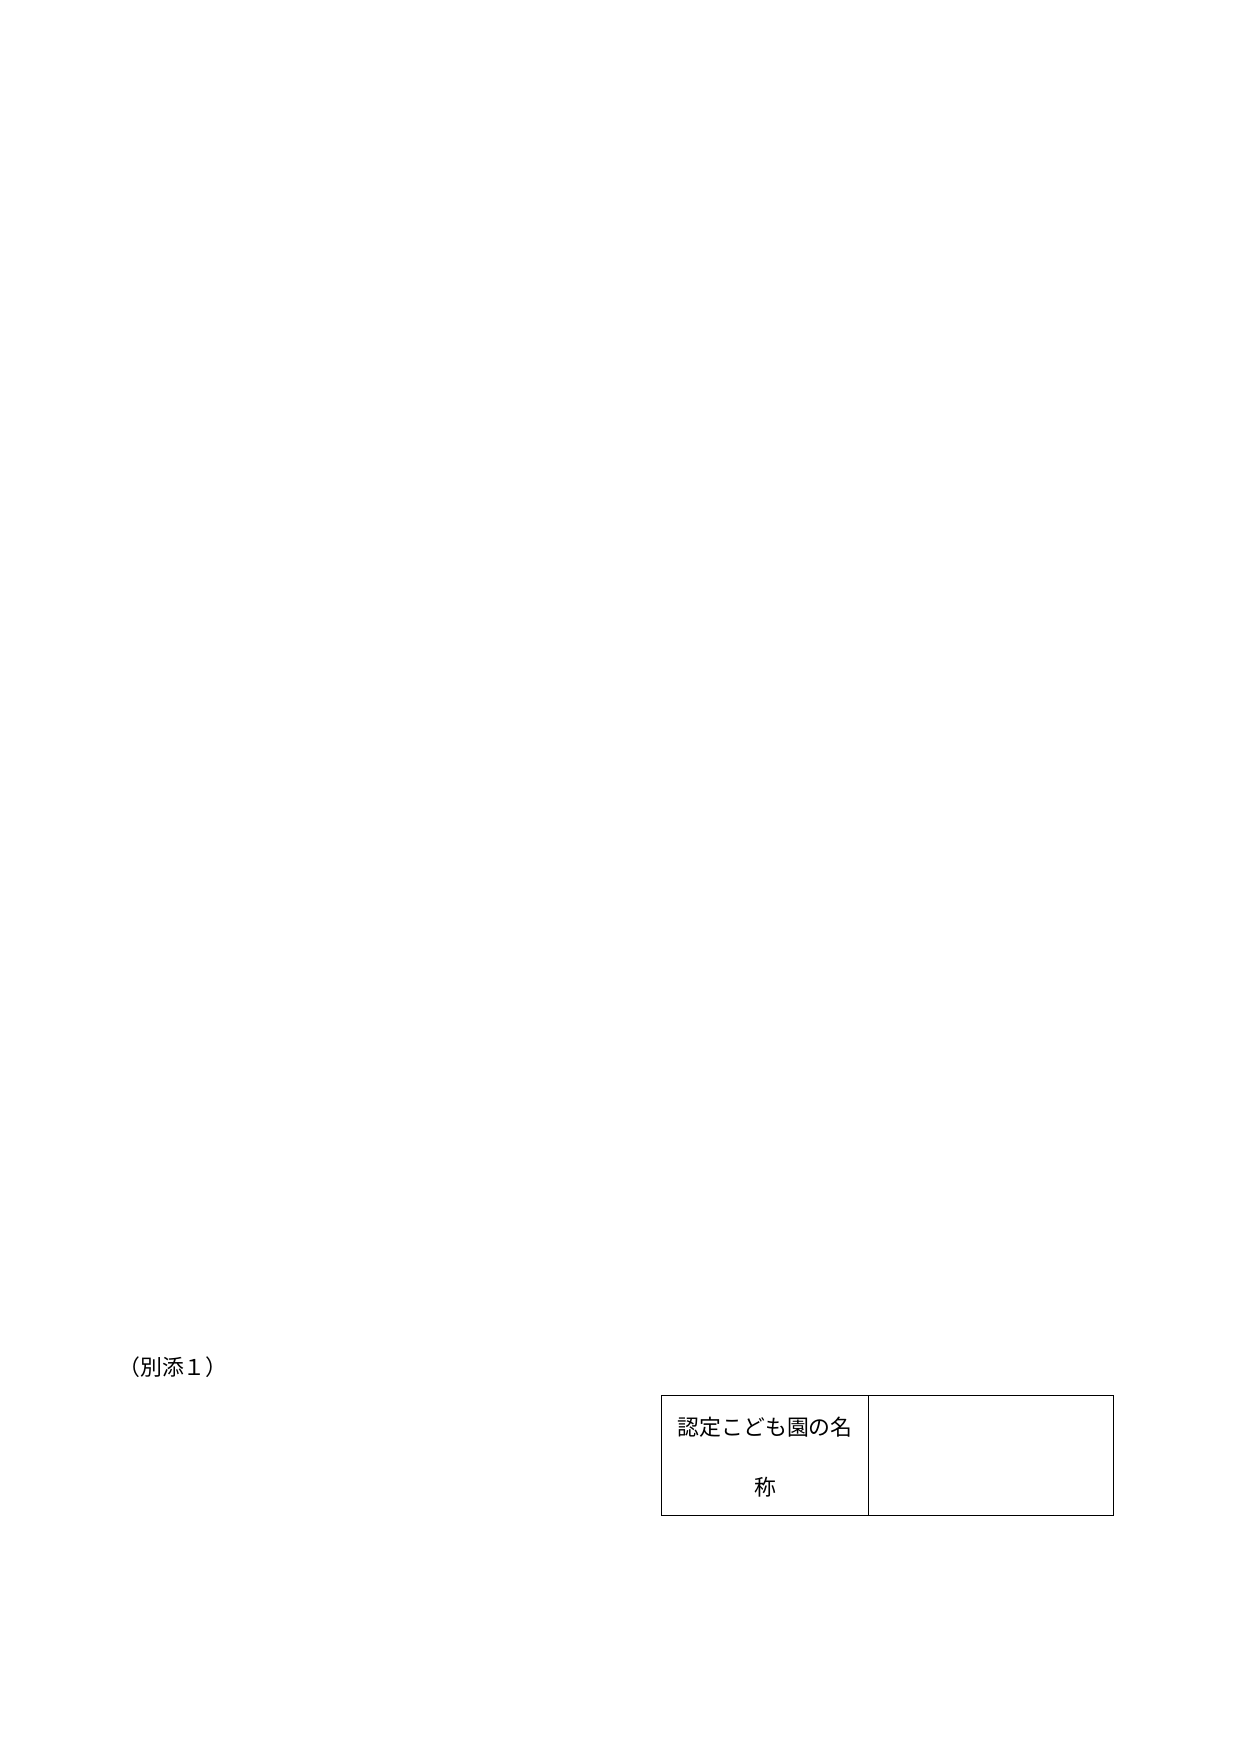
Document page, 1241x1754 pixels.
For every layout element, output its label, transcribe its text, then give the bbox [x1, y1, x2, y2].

table_header 認定こども園の名称 [662, 1396, 868, 1515]
text （別添１） [118, 1336, 1122, 1395]
table_header [869, 1396, 1113, 1515]
